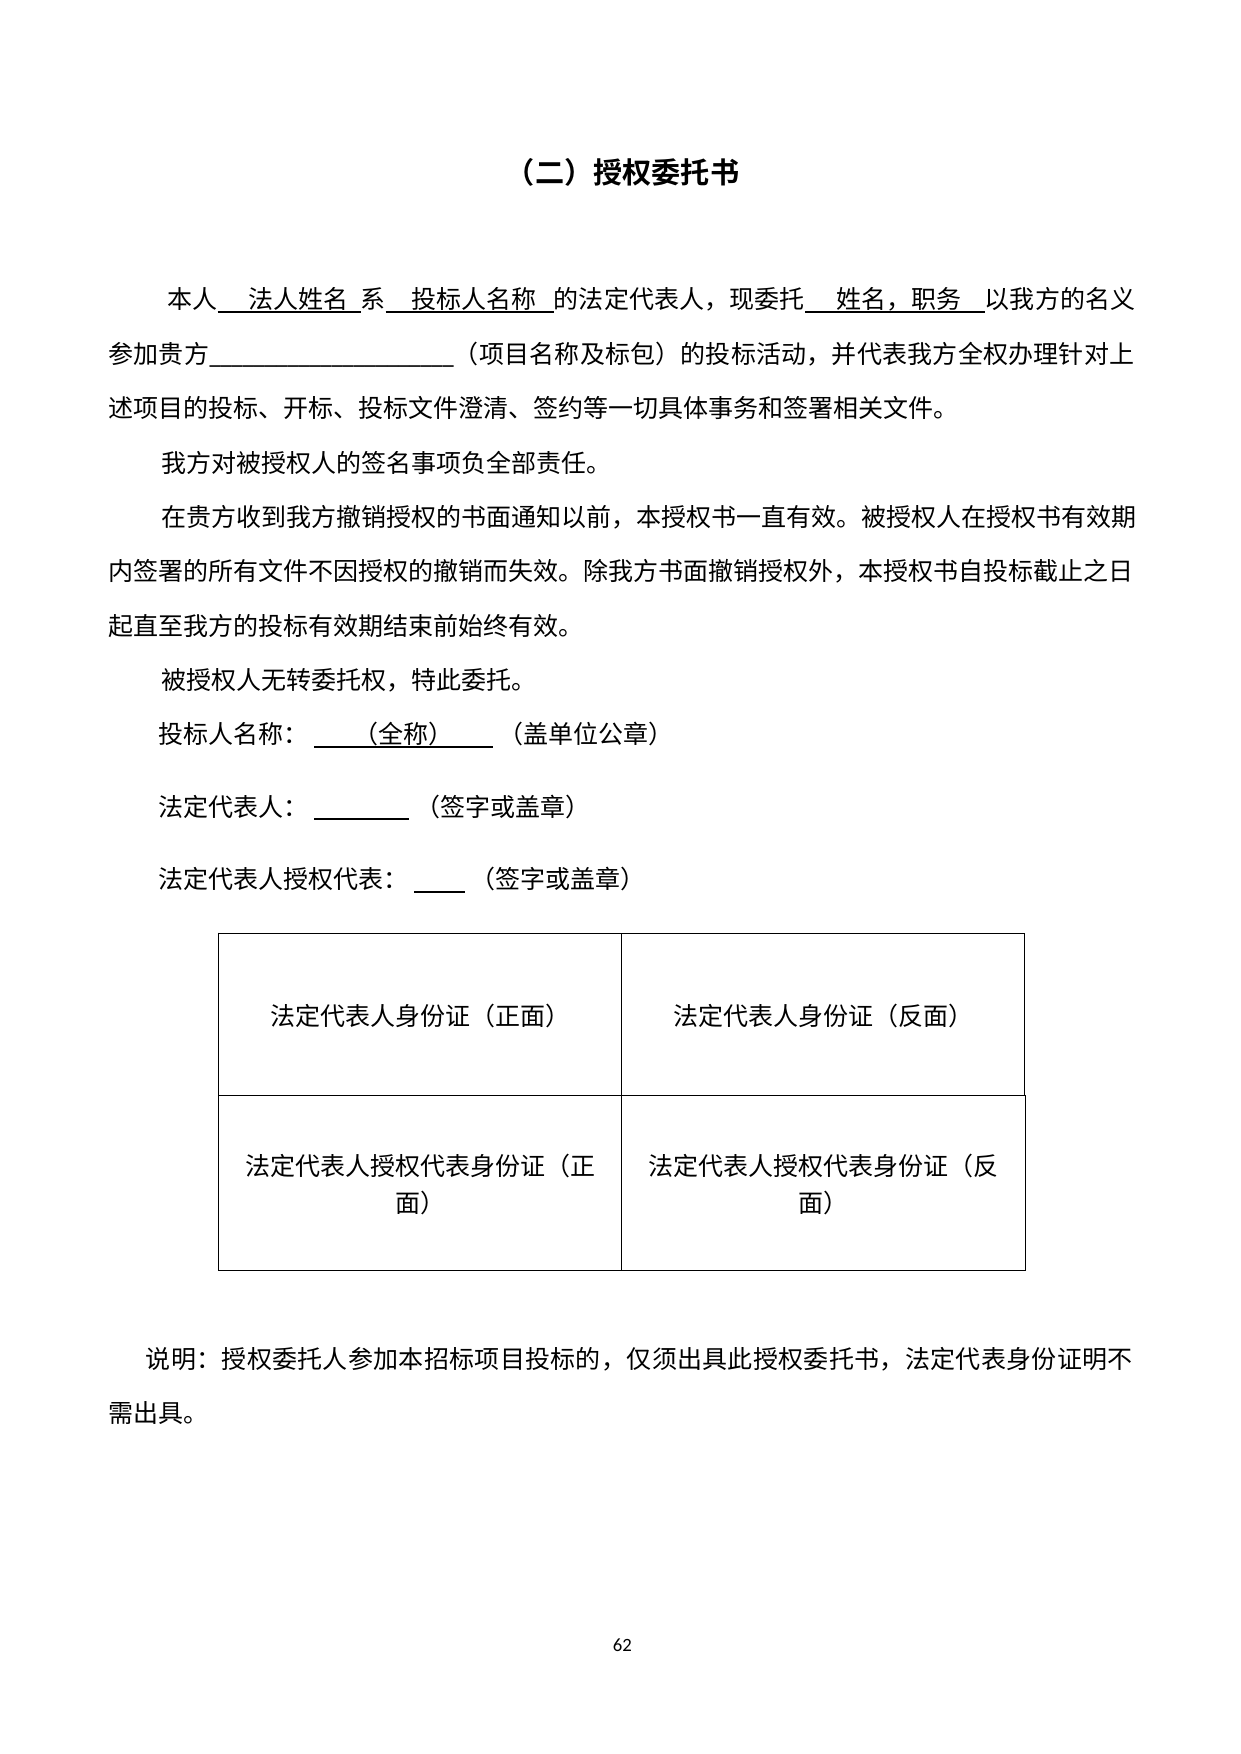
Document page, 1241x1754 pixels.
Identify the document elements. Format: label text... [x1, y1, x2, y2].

table_cell 法定代表人授权代表身份证（正面） [219, 1096, 621, 1270]
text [108, 142, 1136, 194]
text 被授权人无转委托权，特此委托。 [108, 661, 1136, 697]
text 法定代表人授权代表： （签字或盖章） [108, 860, 1136, 896]
text 在贵方收到我方撤销授权的书面通知以前，本授权书一直有效。被授权人在授权书有效期内签署的所有文件不因授权的撤销而失效。除我方书面撤销授权外，本授权书自投标截止之日起直至我方的投标有效期结束前始终有效。 [108, 497, 1136, 642]
table_header 法定代表人身份证（正面） [219, 934, 621, 1095]
text 说明：授权委托人参加本招标项目投标的，仅须出具此授权委托书，法定代表身份证明不需出具。 [108, 1339, 1136, 1430]
text 本人 法人姓名 系 投标人名称 的法定代表人，现委托 姓名，职务 以我方的名义参加贵方______________________（项目名称及标包）的投标活动，并代表我方全权办理针对上述项目的投标、开标、投标文件澄清、签约等一切具体事务和签署相关文件。 [108, 280, 1136, 425]
text 法定代表人： （签字或盖章） [108, 787, 1136, 824]
text 我方对被授权人的签名事项负全部责任。 [108, 443, 1136, 479]
table_cell 法定代表人授权代表身份证（反面） [622, 1096, 1025, 1270]
table_header 法定代表人身份证（反面） [622, 934, 1024, 1095]
text 投标人名称： （全称） （盖单位公章） [108, 715, 1136, 751]
